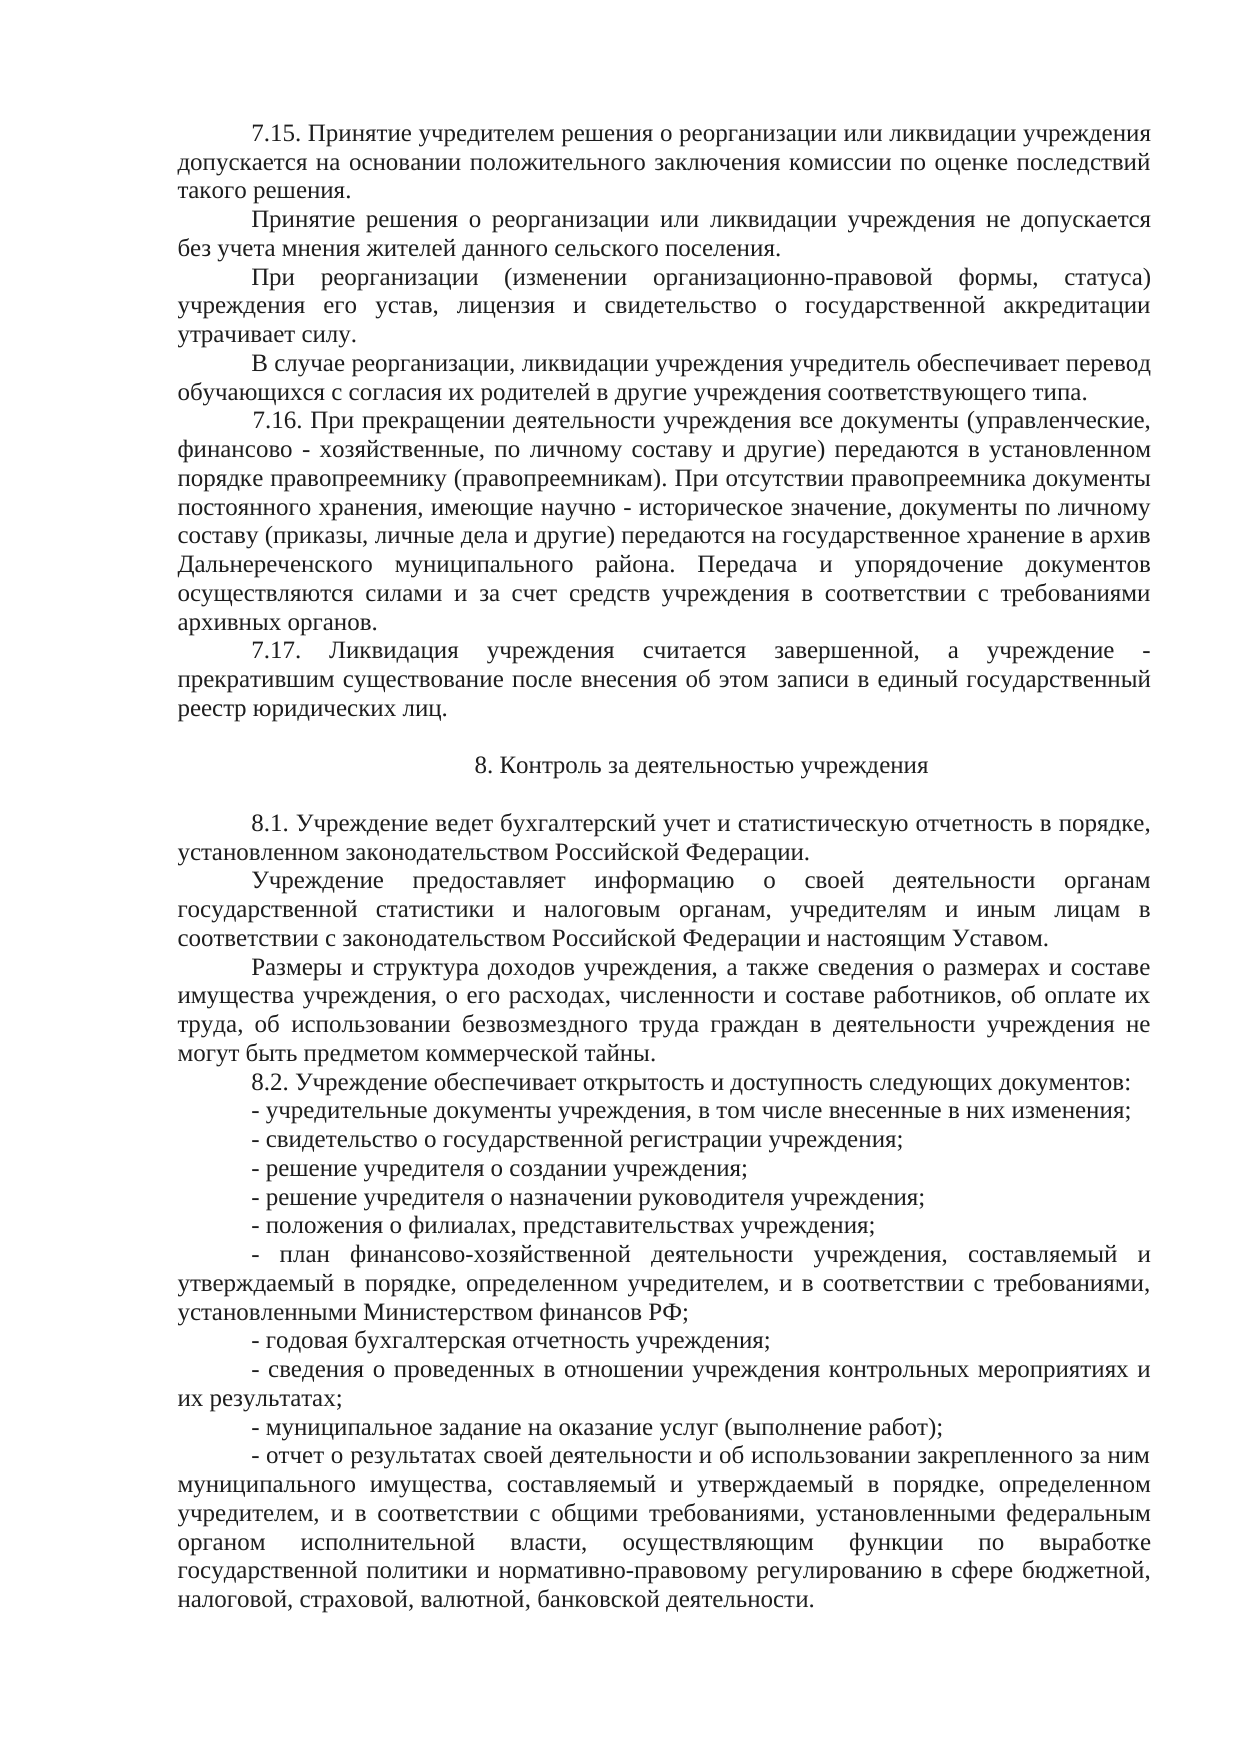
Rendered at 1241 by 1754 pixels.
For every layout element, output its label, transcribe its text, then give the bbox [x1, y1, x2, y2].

text - свидетельство о государственной регистрации учреждения; [177, 1124, 1152, 1153]
text Размеры и структура доходов учреждения, а также сведения о размерах и составе имущества учреждения, о его расходах, численности и составе работников, об оплате их труда, об использовании безвозмездного труда граждан в деятельности учреждения не могут быть предметом коммерческой тайны. [177, 952, 1152, 1067]
text - учредительные документы учреждения, в том числе внесенные в них изменения; [177, 1096, 1152, 1124]
text - положения о филиалах, представительствах учреждения; [177, 1211, 1152, 1239]
text 7.15. Принятие учредителем решения о реорганизации или ликвидации учреждения допускается на основании положительного заключения комиссии по оценке последствий такого решения. [177, 118, 1152, 204]
text При реорганизации (изменении организационно-правовой формы, статуса) учреждения его устав, лицензия и свидетельство о государственной аккредитации утрачивает силу. [177, 262, 1152, 348]
text 7.16. При прекращении деятельности учреждения все документы (управленческие, финансово - хозяйственные, по личному составу и другие) передаются в установленном порядке правопреемнику (правопреемникам). При отсутствии правопреемника документы постоянного хранения, имеющие научно - историческое значение, документы по личному составу (приказы, личные дела и другие) передаются на государственное хранение в архив Дальнереченского муниципального района. Передача и упорядочение документов осуществляются силами и за счет средств учреждения в соответствии с требованиями архивных органов. [177, 406, 1152, 636]
text - сведения о проведенных в отношении учреждения контрольных мероприятиях и их результатах; [177, 1354, 1152, 1412]
text - решение учредителя о создании учреждения; [177, 1153, 1152, 1182]
text 8.2. Учреждение обеспечивает открытость и доступность следующих документов: [177, 1067, 1152, 1096]
text 7.17. Ликвидация учреждения считается завершенной, а учреждение - прекратившим существование после внесения об этом записи в единый государственный реестр юридических лиц. [177, 636, 1152, 722]
text В случае реорганизации, ликвидации учреждения учредитель обеспечивает перевод обучающихся с согласия их родителей в другие учреждения соответствующего типа. [177, 348, 1152, 406]
text Учреждение предоставляет информацию о своей деятельности органам государственной статистики и налоговым органам, учредителям и иным лицам в соответствии с законодательством Российской Федерации и настоящим Уставом. [177, 866, 1152, 952]
text Принятие решения о реорганизации или ликвидации учреждения не допускается без учета мнения жителей данного сельского поселения. [177, 204, 1152, 262]
text - план финансово-хозяйственной деятельности учреждения, составляемый и утверждаемый в порядке, определенном учредителем, и в соответствии с требованиями, установленными Министерством финансов РФ; [177, 1239, 1152, 1326]
text - муниципальное задание на оказание услуг (выполнение работ); [177, 1412, 1152, 1441]
text 8. Контроль за деятельностью учреждения [177, 751, 1152, 779]
text 8.1. Учреждение ведет бухгалтерский учет и статистическую отчетность в порядке, установленном законодательством Российской Федерации. [177, 808, 1152, 866]
text - годовая бухгалтерская отчетность учреждения; [177, 1326, 1152, 1354]
text - решение учредителя о назначении руководителя учреждения; [177, 1182, 1152, 1211]
text - отчет о результатах своей деятельности и об использовании закрепленного за ним муниципального имущества, составляемый и утверждаемый в порядке, определенном учредителем, и в соответствии с общими требованиями, установленными федеральным органом исполнительной власти, осуществляющим функции по выработке государственной политики и нормативно-правовому регулированию в сфере бюджетной, налоговой, страховой, валютной, банковской деятельности. [177, 1441, 1152, 1613]
